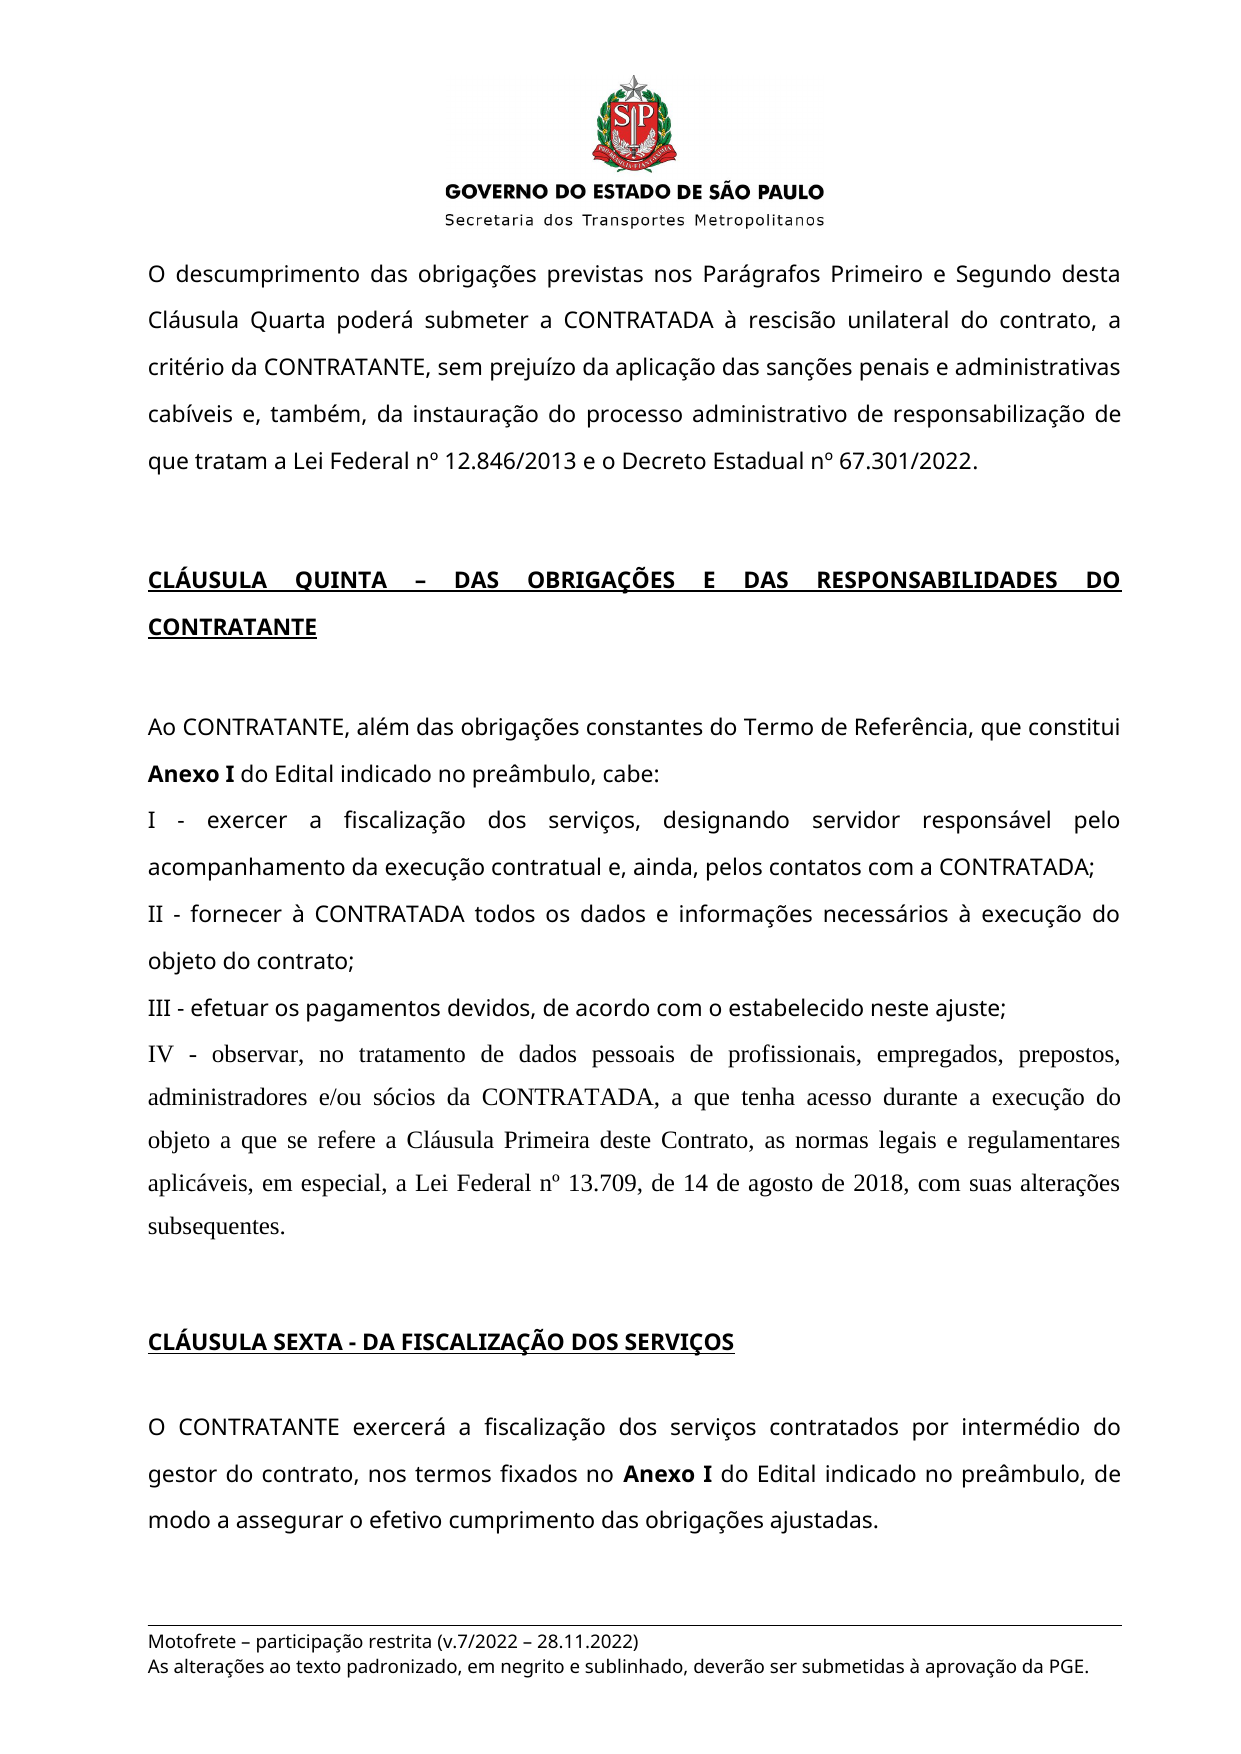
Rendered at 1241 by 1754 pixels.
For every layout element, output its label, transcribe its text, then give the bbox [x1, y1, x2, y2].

subtitle CLÁUSULA QUINTA – DAS OBRIGAÇÕES E DAS RESPONSABILIDADES DO CONTRATANTE [148, 564, 1122, 590]
text O CONTRATANTE exercerá a fiscalização dos serviços contratados por intermédio do gestor do contrato, nos termos fixados no Anexo I do Edital indicado no preâmbulo, de modo a assegurar o efetivo cumprimento das obrigações ajustadas. [148, 1411, 1122, 1536]
picture [445, 75, 824, 229]
text O descumprimento das obrigações previstas nos Parágrafos Primeiro e Segundo desta Cláusula Quarta poderá submeter a CONTRATADA à rescisão unilateral do contrato, a critério da CONTRATANTE, sem prejuízo da aplicação das sanções penais e administrativas cabíveis e, também, da instauração do processo administrativo de responsabilização de que tratam a Lei Federal nº 12.846/2013 e o Decreto Estadual nº 67.301/2022. [148, 257, 1122, 476]
subtitle CLÁUSULA SEXTA - DA FISCALIZAÇÃO DOS SERVIÇOS [148, 1326, 1122, 1357]
text I - exercer a fiscalização dos serviços, designando servidor responsável pelo acompanhamento da execução contratual e, ainda, pelos contatos com a CONTRATADA; [148, 804, 1122, 882]
text II - fornecer à CONTRATADA todos os dados e informações necessários à execução do objeto do contrato; [148, 898, 1122, 976]
text Ao CONTRATANTE, além das obrigações constantes do Termo de Referência, que constitui Anexo I do Edital indicado no preâmbulo, cabe: [148, 711, 1122, 789]
text III - efetuar os pagamentos devidos, de acordo com o estabelecido neste ajuste; [148, 992, 1122, 1023]
subtitle CLÁUSULA QUINTA – DAS OBRIGAÇÕES E DAS RESPONSABILIDADES DO CONTRATANTE [148, 592, 1122, 642]
